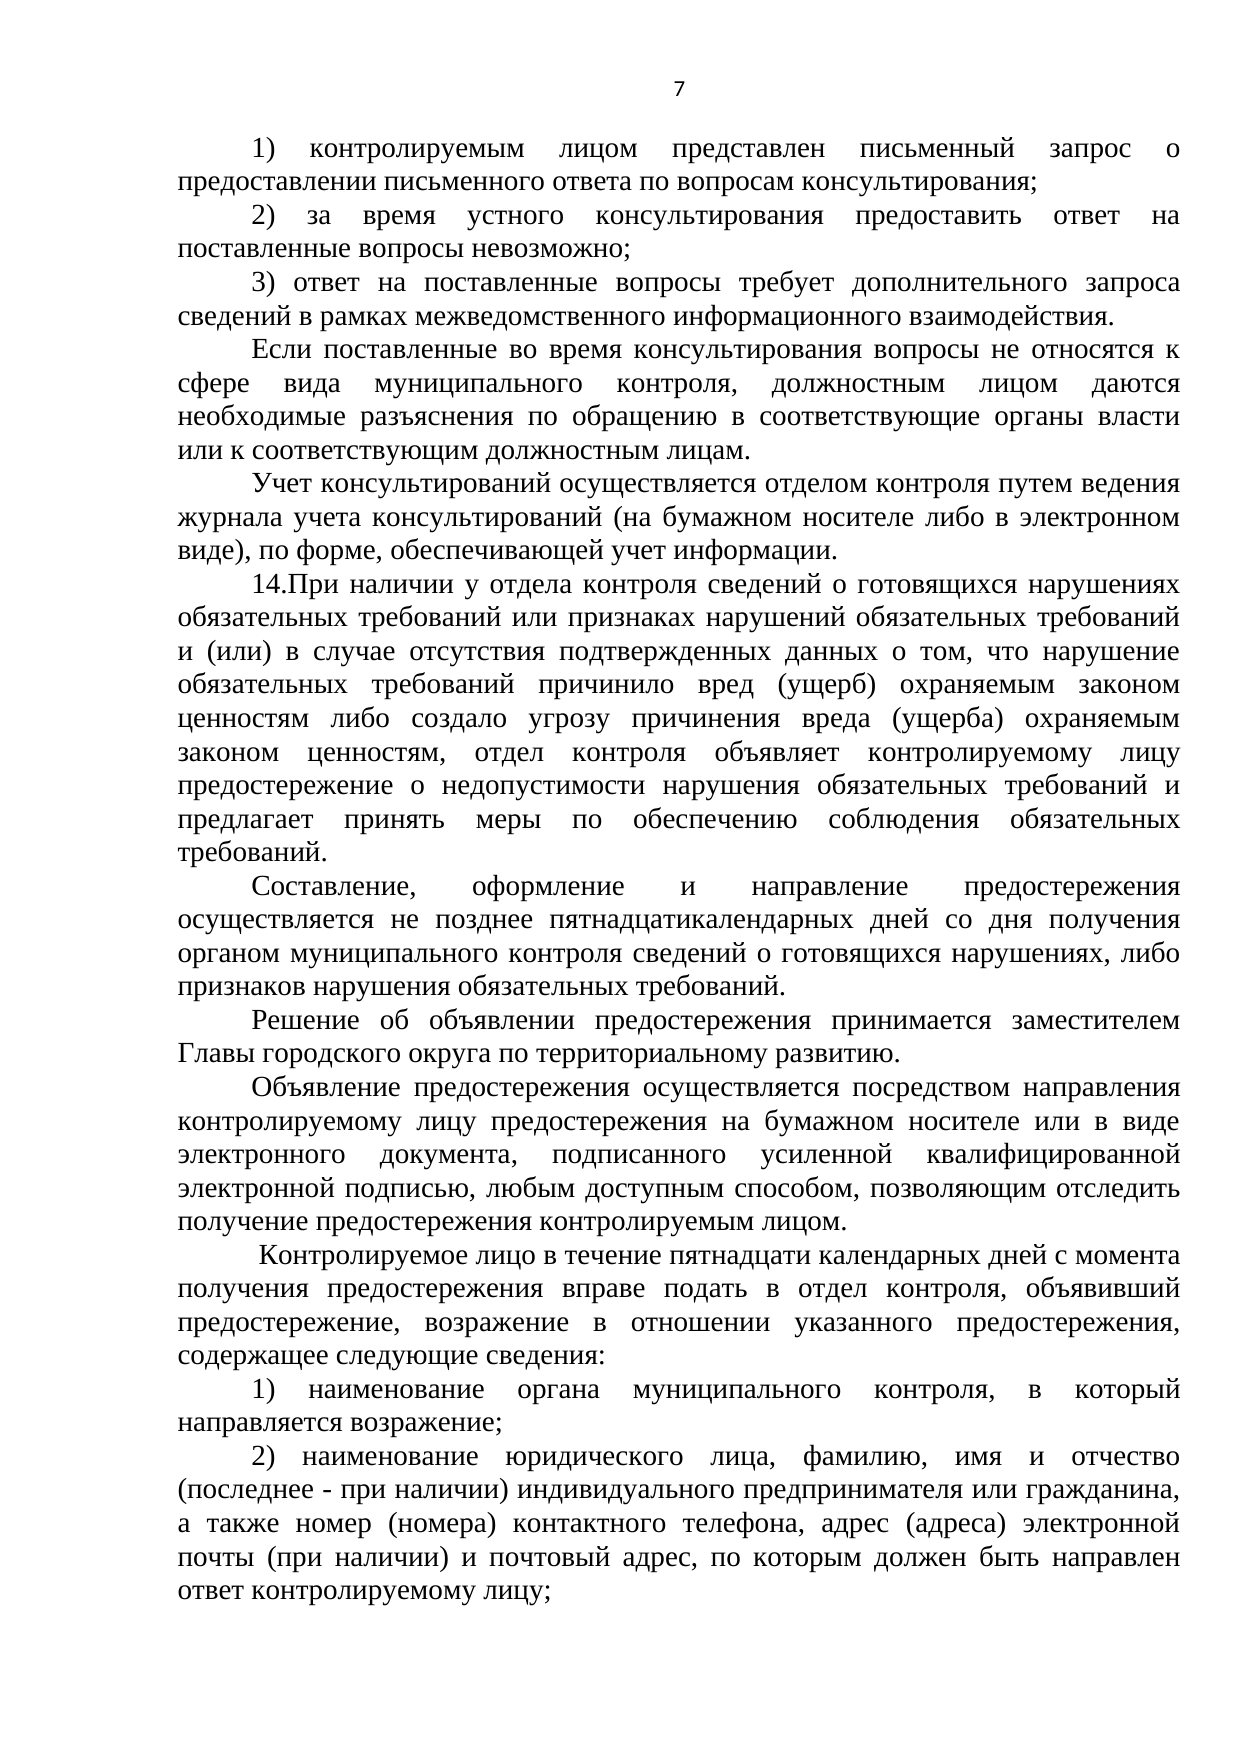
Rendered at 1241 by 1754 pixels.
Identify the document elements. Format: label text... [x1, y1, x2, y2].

text Учет консультирований осуществляется отделом контроля путем ведения журнала учета консультирований (на бумажном носителе либо в электронном виде), по форме, обеспечивающей учет информации. [177, 465, 1181, 566]
text Если поставленные во время консультирования вопросы не относятся к сфере вида муниципального контроля, должностным лицом даются необходимые разъяснения по обращению в соответствующие органы власти или к соответствующим должностным лицам. [177, 331, 1181, 465]
text Контролируемое лицо в течение пятнадцати календарных дней с момента получения предостережения вправе подать в отдел контроля, объявивший предостережение, возражение в отношении указанного предостережения, содержащее следующие сведения: [177, 1237, 1181, 1371]
text Составление, оформление и направление предостережения осуществляется не позднее пятнадцатикалендарных дней со дня получения органом муниципального контроля сведений о готовящихся нарушениях, либо признаков нарушения обязательных требований. [177, 868, 1181, 1002]
text Решение об объявлении предостережения принимается заместителем Главы городского округа по территориальному развитию. [177, 1002, 1181, 1069]
text 2) наименование юридического лица, фамилию, имя и отчество (последнее - при наличии) индивидуального предпринимателя или гражданина, а также номер (номера) контактного телефона, адрес (адреса) электронной почты (при наличии) и почтовый адрес, по которым должен быть направлен ответ контролируемому лицу; [177, 1438, 1181, 1606]
text 1) наименование органа муниципального контроля, в который направляется возражение; [177, 1371, 1181, 1438]
text 2) за время устного консультирования предоставить ответ на поставленные вопросы невозможно; [177, 197, 1181, 264]
text 14.При наличии у отдела контроля сведений о готовящихся нарушениях обязательных требований или признаках нарушений обязательных требований и (или) в случае отсутствия подтвержденных данных о том, что нарушение обязательных требований причинило вред (ущерб) охраняемым законом ценностям либо создало угрозу причинения вреда (ущерба) охраняемым законом ценностям, отдел контроля объявляет контролируемому лицу предостережение о недопустимости нарушения обязательных требований и предлагает принять меры по обеспечению соблюдения обязательных требований. [177, 566, 1181, 868]
text Объявление предостережения осуществляется посредством направления контролируемому лицу предостережения на бумажном носителе или в виде электронного документа, подписанного усиленной квалифицированной электронной подписью, любым доступным способом, позволяющим отследить получение предостережения контролируемым лицом. [177, 1069, 1181, 1237]
text 1) контролируемым лицом представлен письменный запрос о предоставлении письменного ответа по вопросам консультирования; [177, 130, 1181, 197]
text 3) ответ на поставленные вопросы требует дополнительного запроса сведений в рамках межведомственного информационного взаимодействия. [177, 264, 1181, 331]
